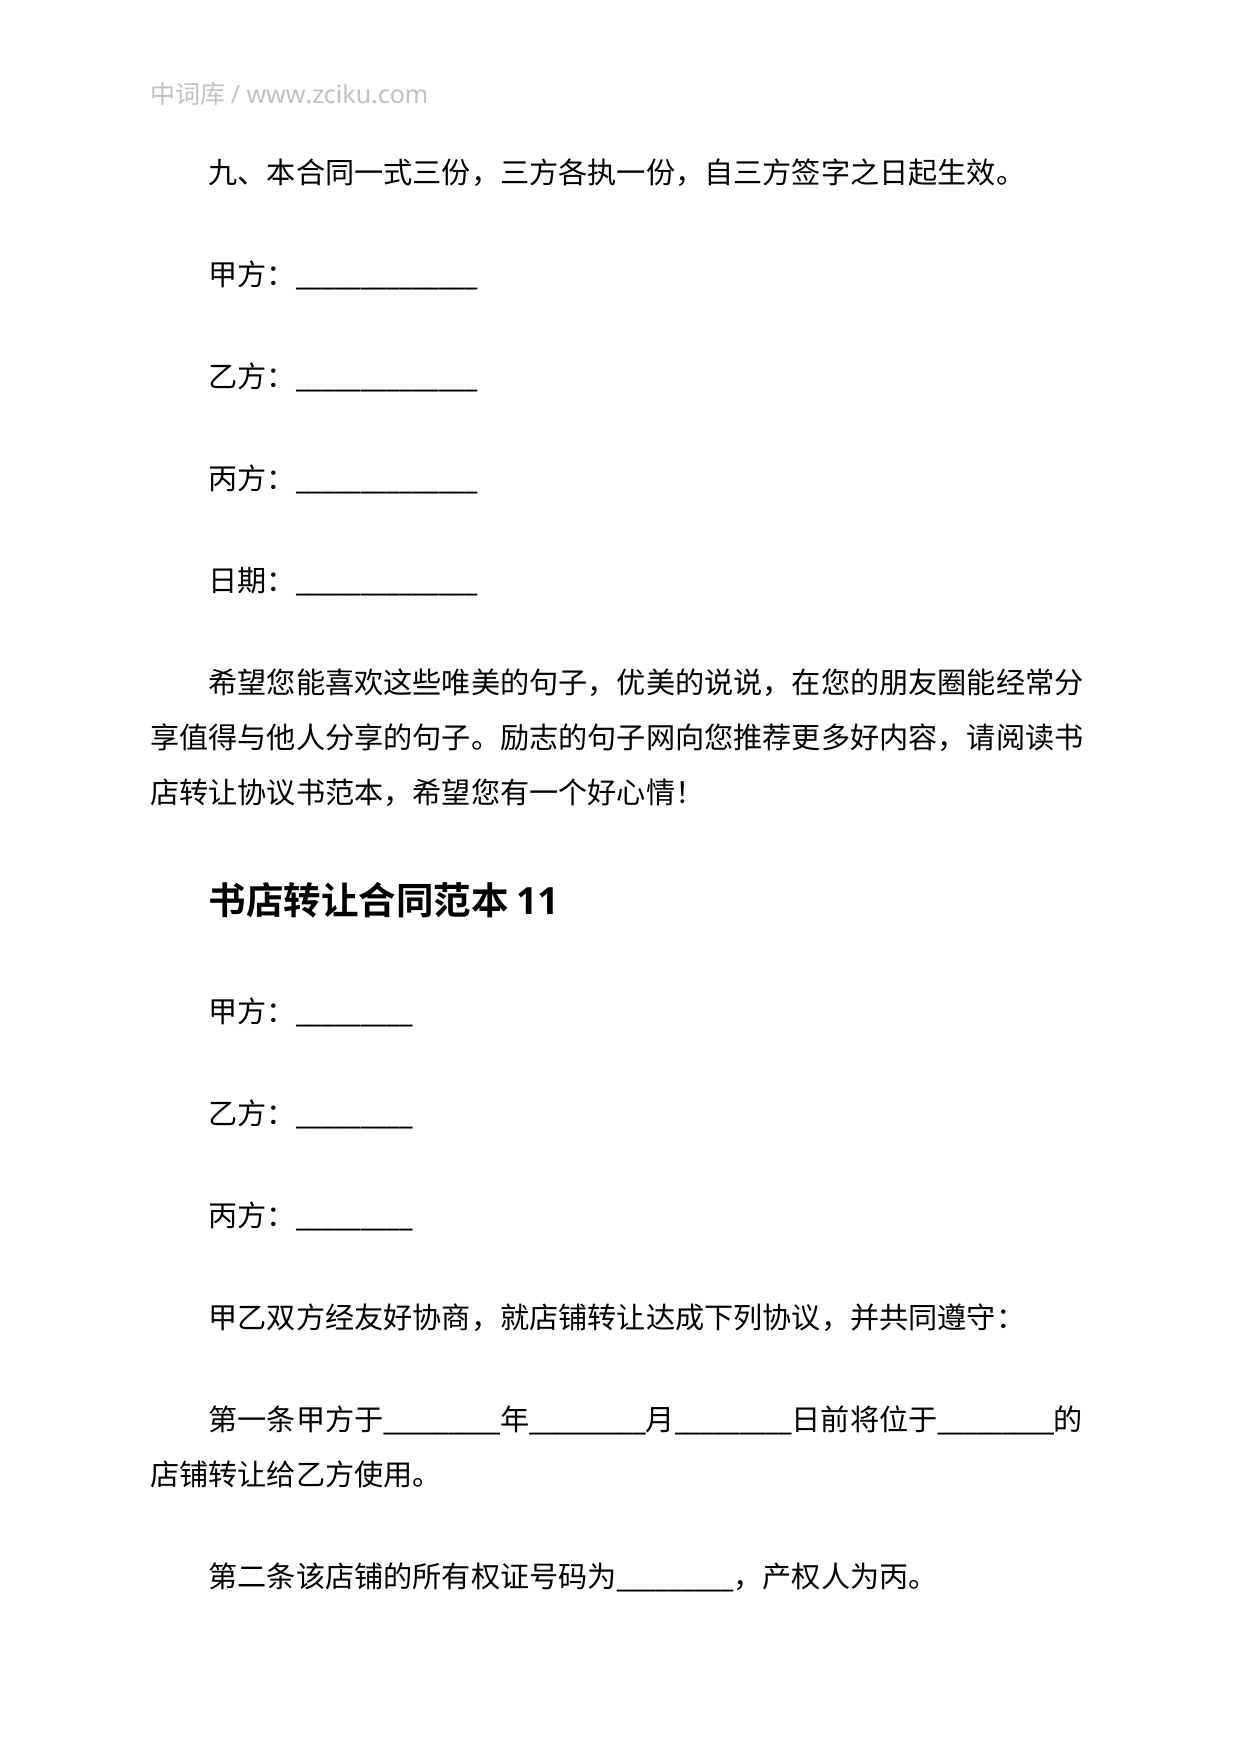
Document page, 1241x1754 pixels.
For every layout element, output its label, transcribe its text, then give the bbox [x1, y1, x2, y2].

text 希望您能喜欢这些唯美的句子，优美的说说，在您的朋友圈能经常分享值得与他人分享的句子。励志的句子网向您推荐更多好内容，请阅读书店转让协议书范本，希望您有一个好心情！ [150, 660, 1090, 812]
text 丙方：______________ [150, 456, 1090, 498]
text 甲方：_________ [150, 989, 1090, 1031]
text 甲乙双方经友好协商，就店铺转让达成下列协议，并共同遵守： [150, 1295, 1090, 1337]
text 丙方：_________ [150, 1193, 1090, 1235]
text 乙方：_________ [150, 1091, 1090, 1133]
text 第二条该店铺的所有权证号码为_________，产权人为丙。 [150, 1553, 1090, 1596]
text 书店转让合同范本11 [150, 871, 1090, 926]
text 九、本合同一式三份，三方各执一份，自三方签字之日起生效。 [150, 150, 1090, 192]
text 日期：______________ [150, 558, 1090, 600]
text 甲方：______________ [150, 252, 1090, 294]
text 乙方：______________ [150, 354, 1090, 396]
text 第一条甲方于_________年_________月_________日前将位于_________的店铺转让给乙方使用。 [150, 1397, 1090, 1494]
